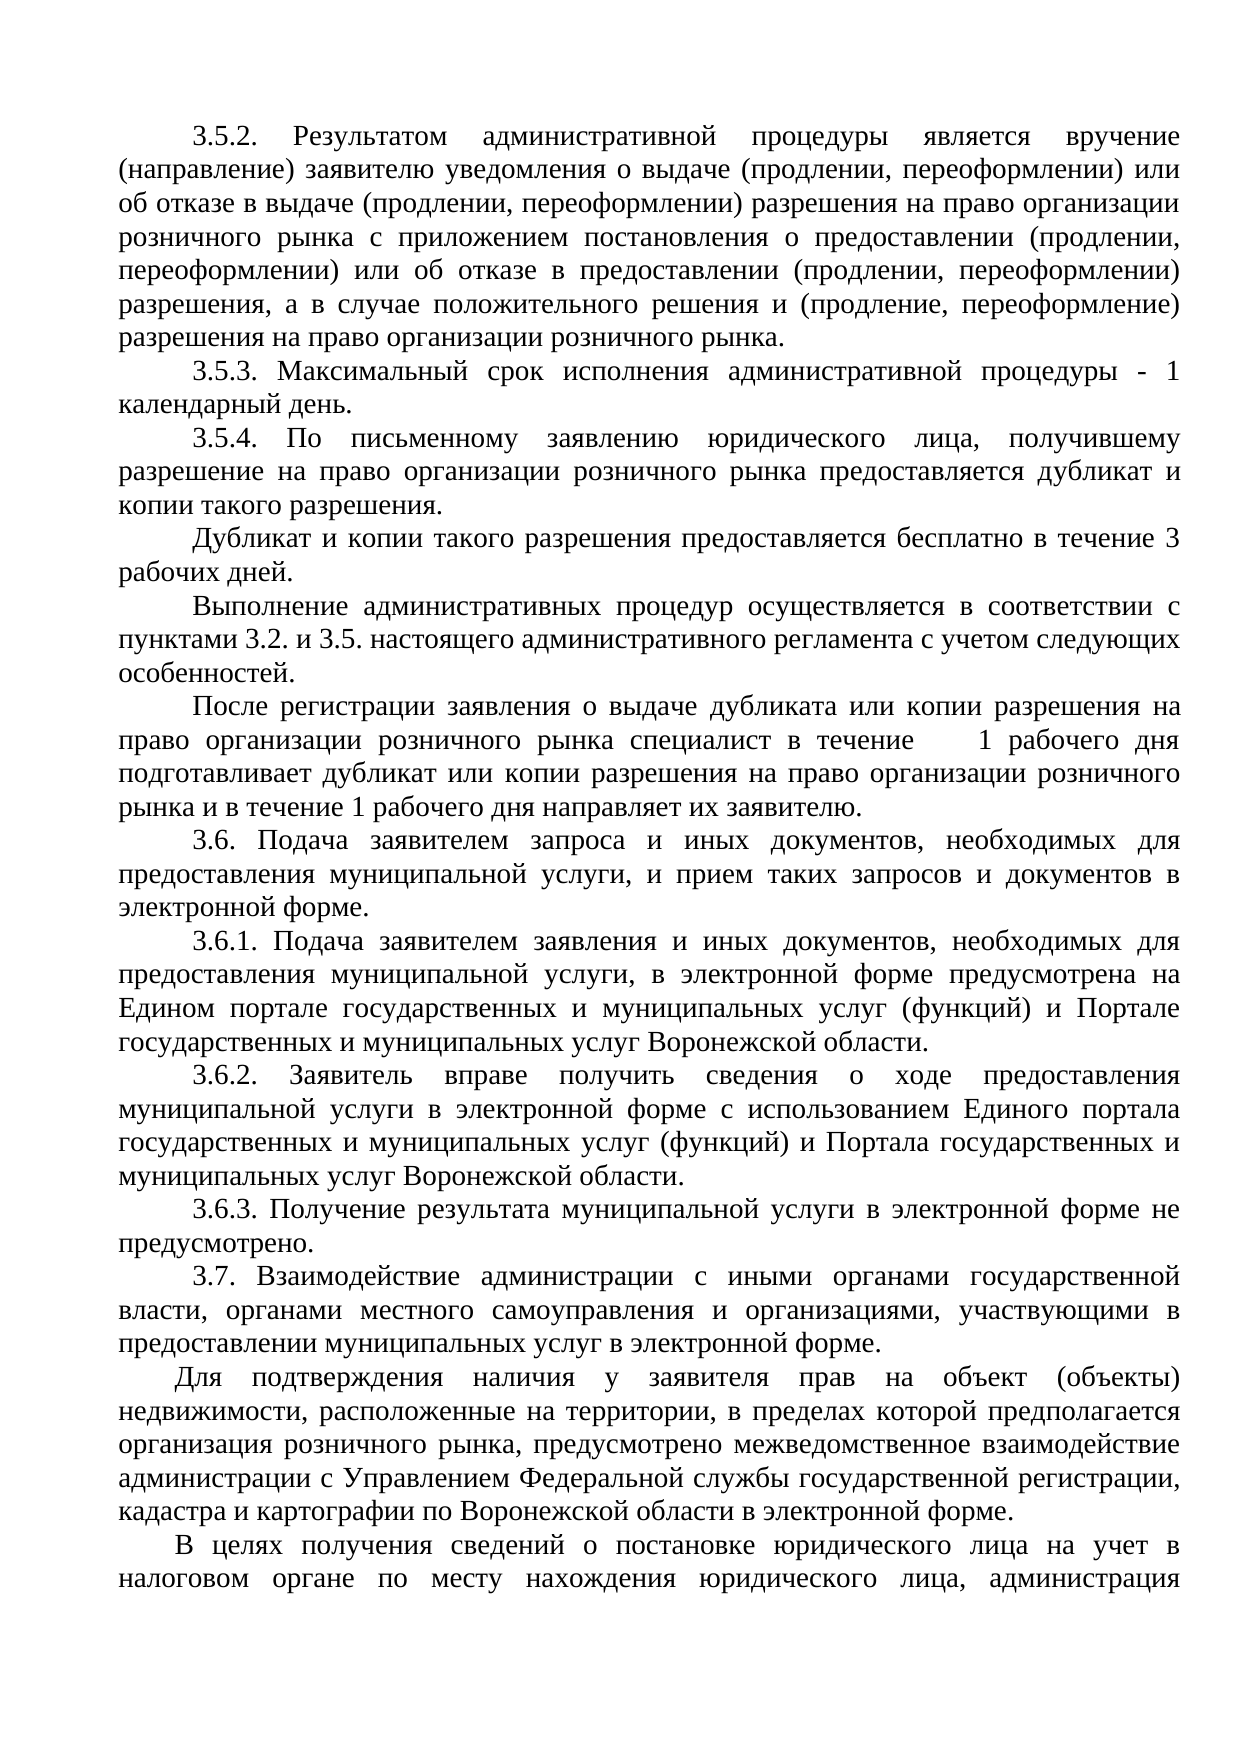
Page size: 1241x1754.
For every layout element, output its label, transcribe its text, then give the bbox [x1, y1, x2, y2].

text 3.5.3. Максимальный срок исполнения административной процедуры - 1 календарный день. [118, 353, 1181, 420]
text 3.5.4. По письменному заявлению юридического лица, получившему разрешение на право организации розничного рынка предоставляется дубликат и копии такого разрешения. [118, 420, 1181, 521]
text 3.6. Подача заявителем запроса и иных документов, необходимых для предоставления муниципальной услуги, и прием таких запросов и документов в электронной форме. [118, 822, 1181, 923]
text Для подтверждения наличия у заявителя прав на объект (объекты) недвижимости, расположенные на территории, в пределах которой предполагается организация розничного рынка, предусмотрено межведомственное взаимодействие администрации с Управлением Федеральной службы государственной регистрации, кадастра и картографии по Воронежской области в электронной форме. [118, 1359, 1181, 1527]
text 3.7. Взаимодействие администрации с иными органами государственной власти, органами местного самоуправления и организациями, участвующими в предоставлении муниципальных услуг в электронной форме. [118, 1258, 1181, 1359]
text Выполнение административных процедур осуществляется в соответствии с пунктами 3.2. и 3.5. настоящего административного регламента с учетом следующих особенностей. [118, 588, 1181, 688]
text 3.6.2. Заявитель вправе получить сведения о ходе предоставления муниципальной услуги в электронной форме с использованием Единого портала государственных и муниципальных услуг (функций) и Портала государственных и муниципальных услуг Воронежской области. [118, 1057, 1181, 1191]
text После регистрации заявления о выдаче дубликата или копии разрешения на право организации розничного рынка специалист в течение 1 рабочего дня подготавливает дубликат или копии разрешения на право организации розничного рынка и в течение 1 рабочего дня направляет их заявителю. [118, 688, 1181, 822]
text Дубликат и копии такого разрешения предоставляется бесплатно в течение 3 рабочих дней. [118, 521, 1181, 588]
text 3.5.2. Результатом административной процедуры является вручение (направление) заявителю уведомления о выдаче (продлении, переоформлении) или об отказе в выдаче (продлении, переоформлении) разрешения на право организации розничного рынка с приложением постановления о предоставлении (продлении, переоформлении) или об отказе в предоставлении (продлении, переоформлении) разрешения, а в случае положительного решения и (продление, переоформление) разрешения на право организации розничного рынка. [118, 118, 1181, 353]
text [118, 1527, 1181, 1594]
text 3.6.1. Подача заявителем заявления и иных документов, необходимых для предоставления муниципальной услуги, в электронной форме предусмотрена на Едином портале государственных и муниципальных услуг (функций) и Портале государственных и муниципальных услуг Воронежской области. [118, 923, 1181, 1057]
text 3.6.3. Получение результата муниципальной услуги в электронной форме не предусмотрено. [118, 1191, 1181, 1258]
